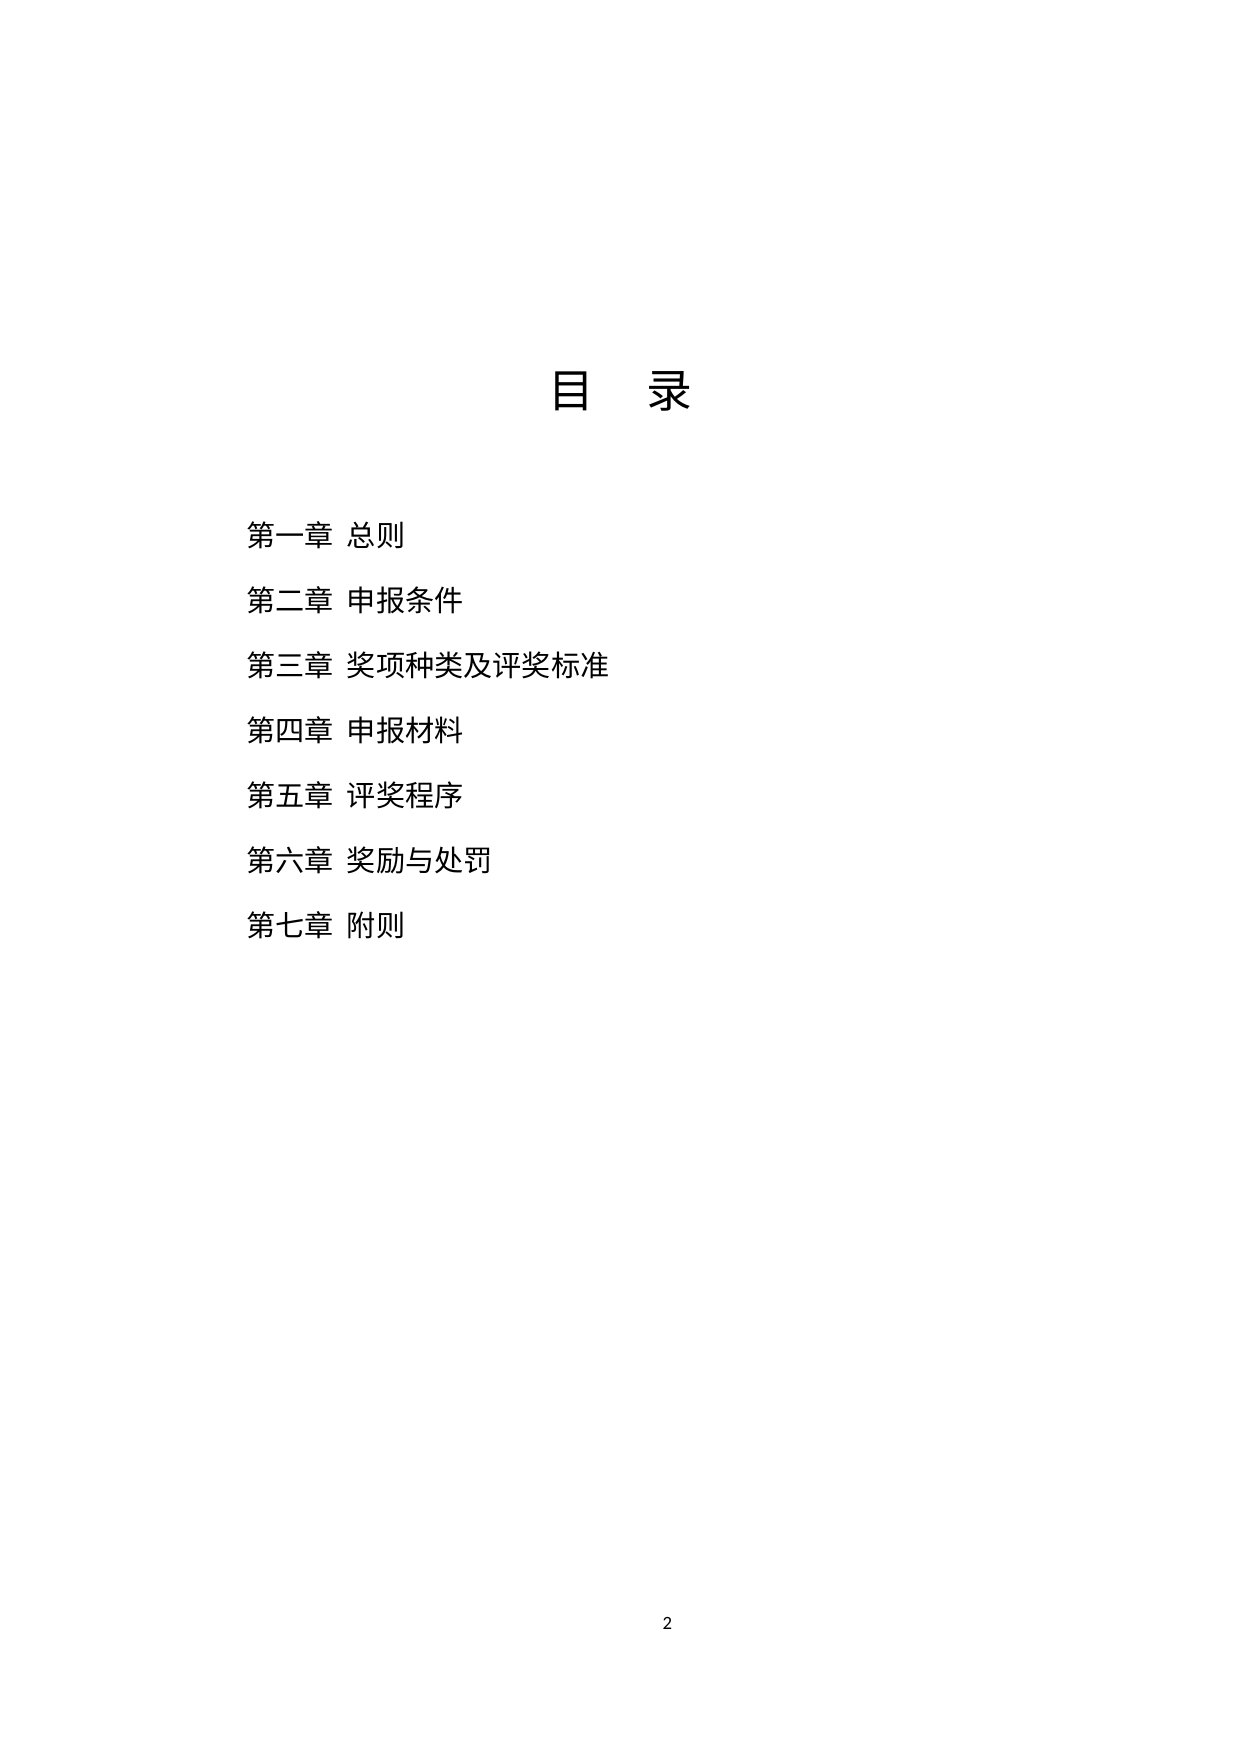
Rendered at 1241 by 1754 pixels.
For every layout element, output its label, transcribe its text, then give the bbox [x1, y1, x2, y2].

text 第六章 奖励与处罚 [246, 826, 1092, 891]
text 第五章 评奖程序 [246, 761, 1092, 826]
text 第四章 申报材料 [246, 696, 1092, 761]
text 第一章 总则 [246, 501, 1092, 566]
text 第七章 附则 [246, 891, 1092, 956]
text 第三章 奖项种类及评奖标准 [246, 631, 1092, 696]
text 第二章 申报条件 [246, 566, 1092, 631]
text 目 录 [148, 339, 1092, 436]
